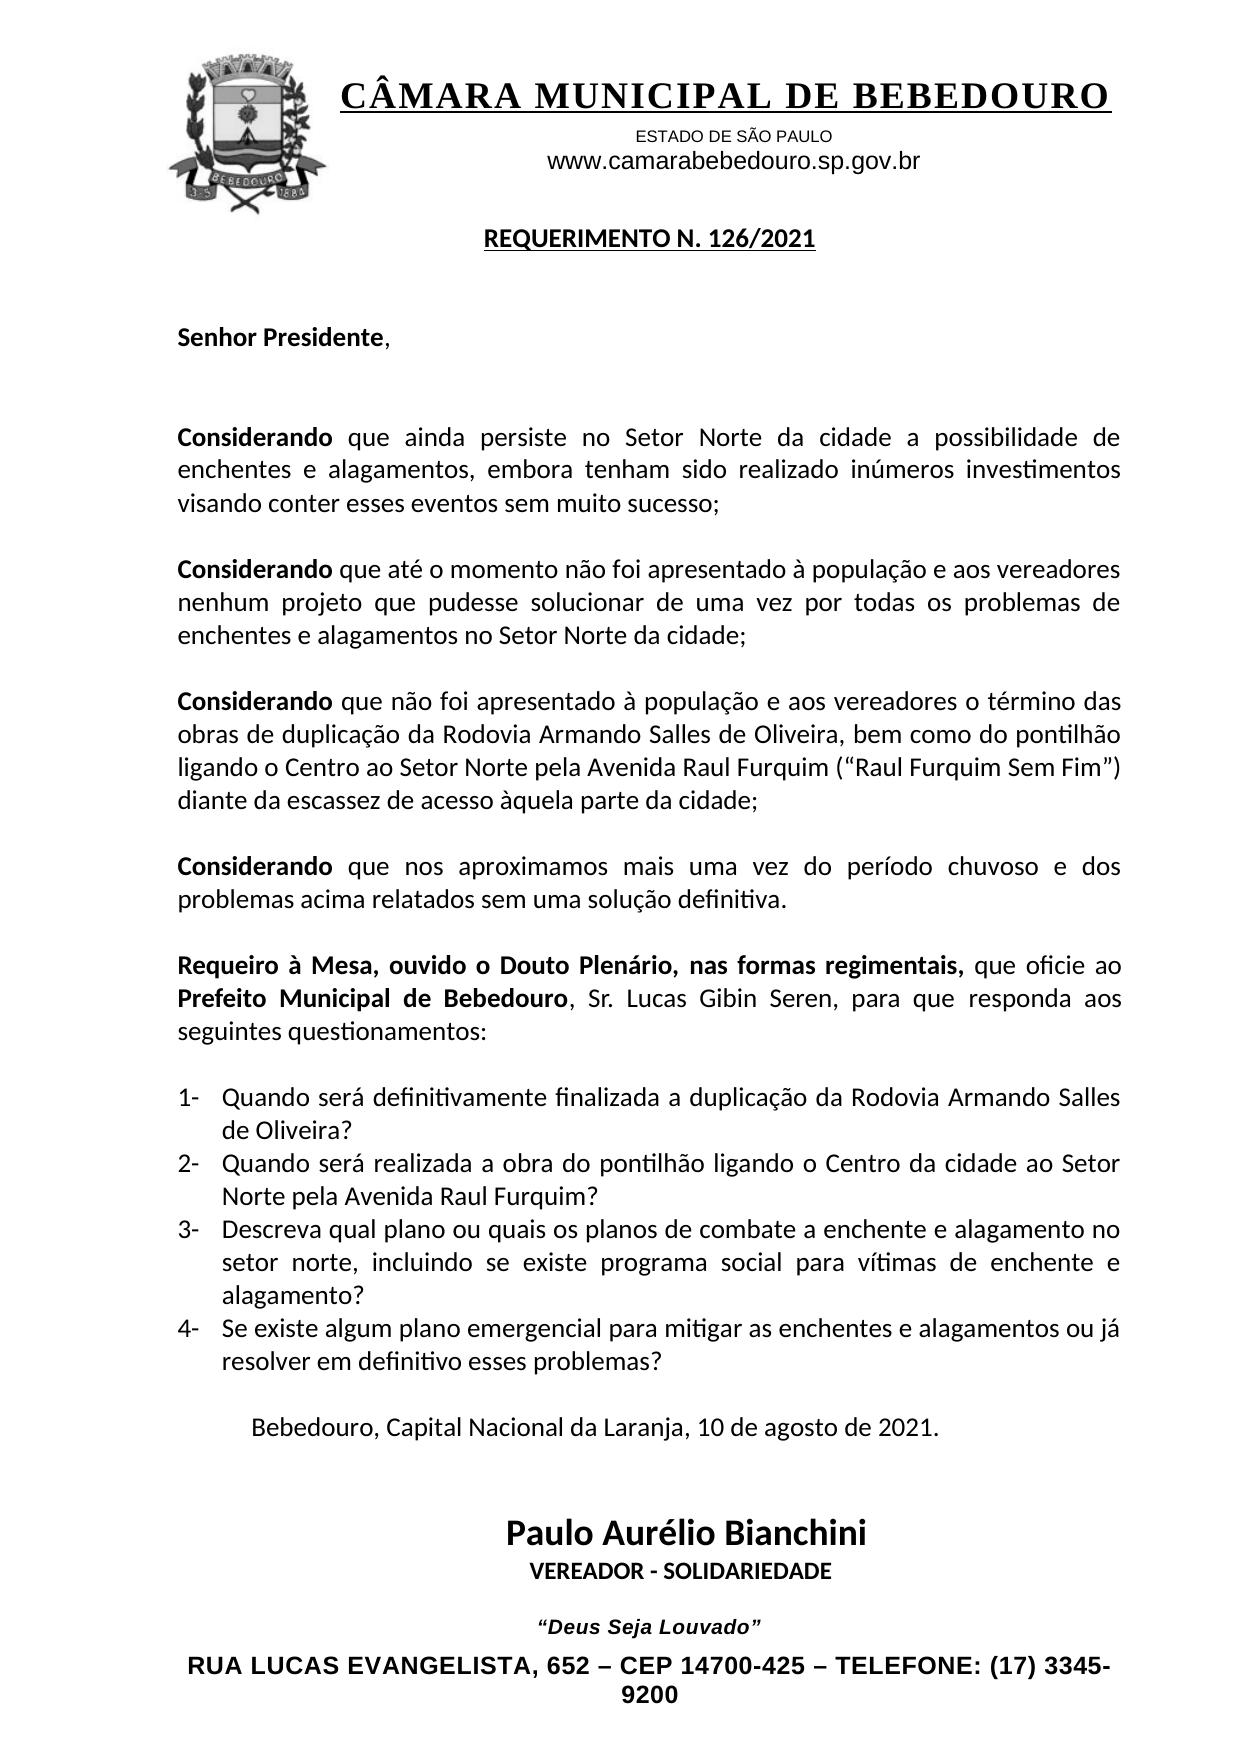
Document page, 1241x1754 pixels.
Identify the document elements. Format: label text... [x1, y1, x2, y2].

list Quando será definitivamente finalizada a duplicação da Rodovia Armando Salles de Oliveira? [177, 1080, 1122, 1146]
list Descreva qual plano ou quais os planos de combate a enchente e alagamento no setor norte, incluindo se existe programa social para vítimas de enchente e alagamento? [177, 1212, 1122, 1311]
text Considerando que ainda persiste no Setor Norte da cidade a possibilidade de enchentes e alagamentos, embora tenham sido realizado inúmeros investimentos visando conter esses eventos sem muito sucesso; [177, 420, 1122, 519]
list Se existe algum plano emergencial para mitigar as enchentes e alagamentos ou já resolver em definitivo esses problemas? [177, 1311, 1122, 1377]
text VEREADOR - SOLIDARIEDADE [177, 1555, 1122, 1586]
text REQUERIMENTO N. 126/2021 [177, 222, 1122, 254]
text Paulo Aurélio Bianchini [177, 1509, 1122, 1555]
picture [157, 47, 330, 222]
list Quando será realizada a obra do pontilhão ligando o Centro da cidade ao Setor Norte pela Avenida Raul Furquim? [177, 1146, 1122, 1212]
text Considerando que não foi apresentado à população e aos vereadores o término das obras de duplicação da Rodovia Armando Salles de Oliveira, bem como do pontilhão ligando o Centro ao Setor Norte pela Avenida Raul Furquim (“Raul Furquim Sem Fim”) diante da escassez de acesso àquela parte da cidade; [177, 684, 1122, 816]
text Requeiro à Mesa, ouvido o Douto Plenário, nas formas regimentais, que oficie ao Prefeito Municipal de Bebedouro, Sr. Lucas Gibin Seren, para que responda aos seguintes questionamentos: [177, 948, 1122, 1047]
text Bebedouro, Capital Nacional da Laranja, 10 de agosto de 2021. [177, 1410, 1122, 1443]
text Considerando que até o momento não foi apresentado à população e aos vereadores nenhum projeto que pudesse solucionar de uma vez por todas os problemas de enchentes e alagamentos no Setor Norte da cidade; [177, 552, 1122, 651]
text Considerando que nos aproximamos mais uma vez do período chuvoso e dos problemas acima relatados sem uma solução definitiva. [177, 849, 1122, 915]
text Senhor Presidente, [177, 321, 1122, 354]
